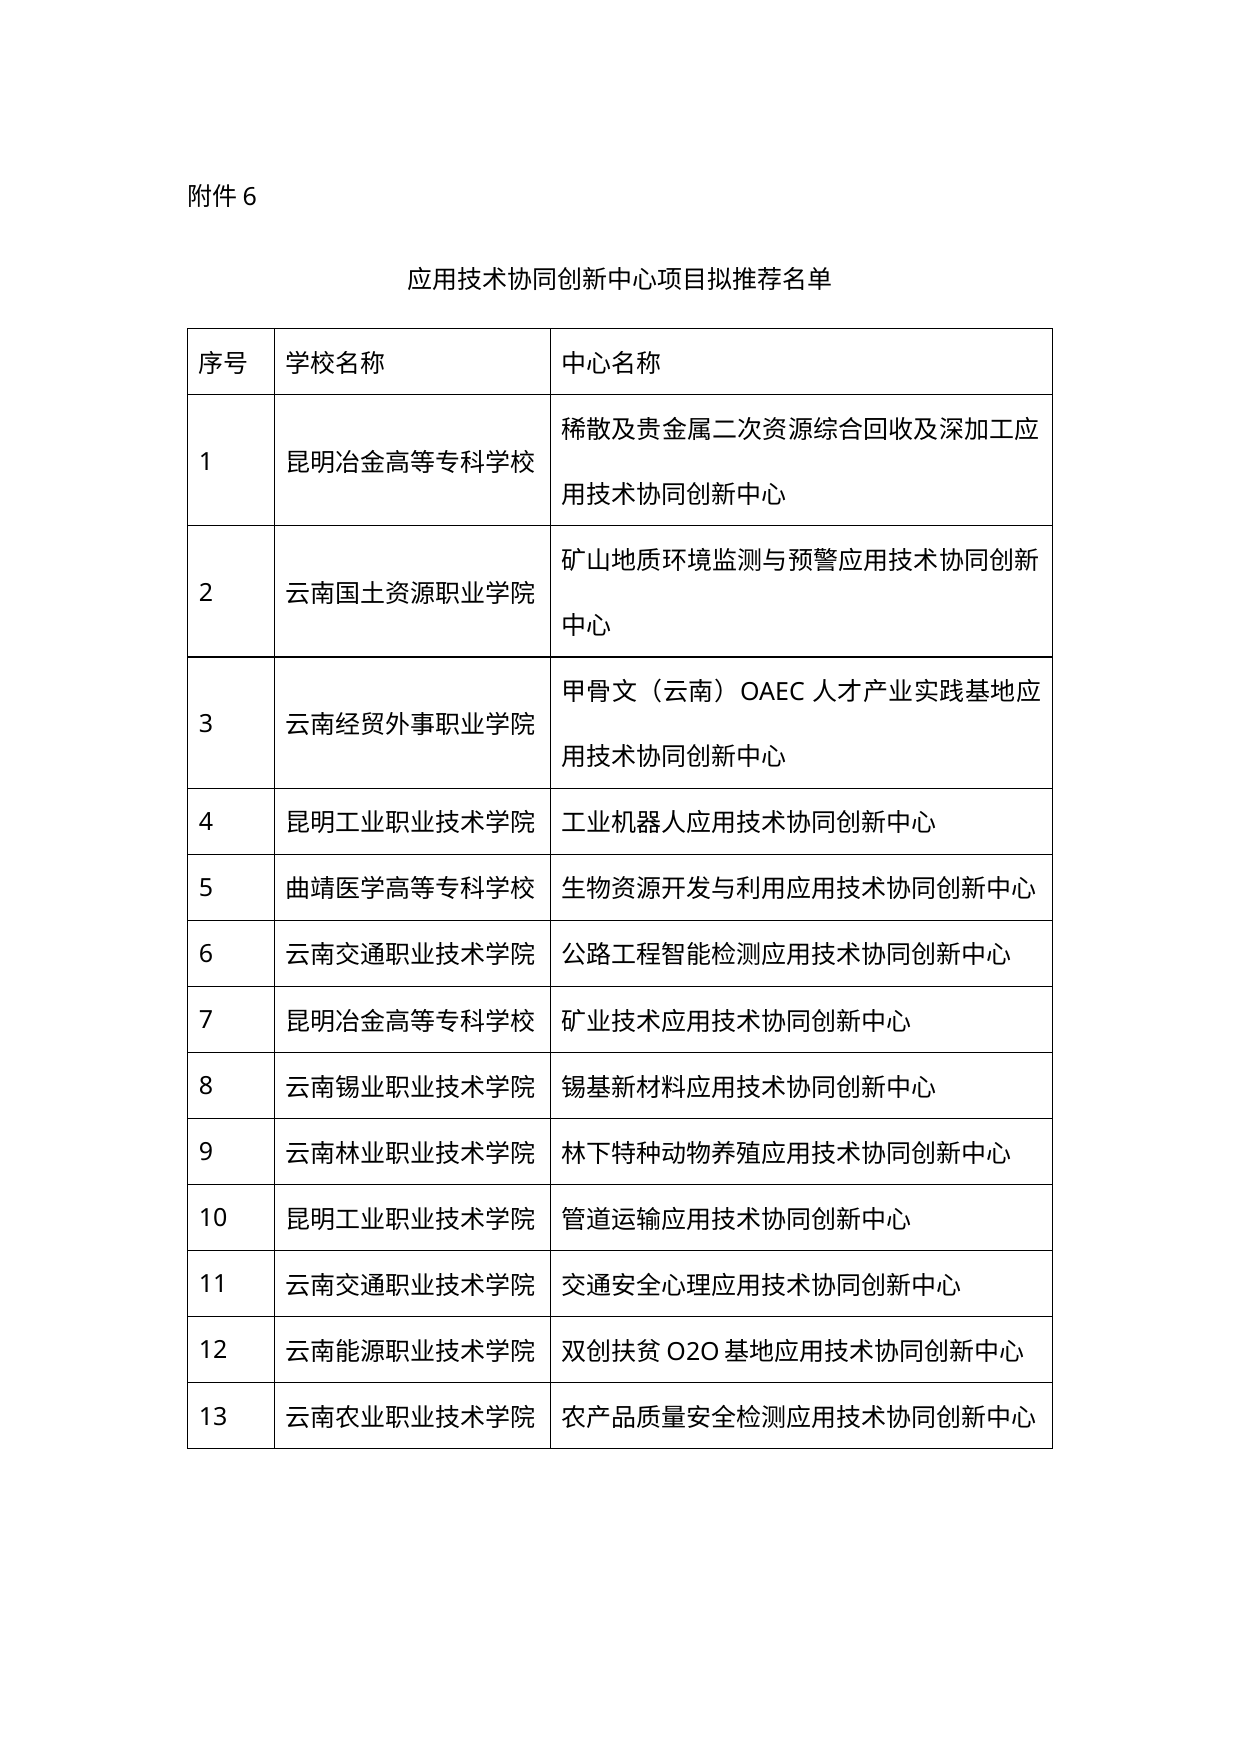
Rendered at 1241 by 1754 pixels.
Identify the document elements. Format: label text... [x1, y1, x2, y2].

table_cell 昆明冶金高等专科学校 [275, 395, 550, 525]
table_cell 6 [188, 921, 274, 986]
table_cell 云南交通职业技术学院 [275, 1251, 550, 1316]
table_cell 云南锡业职业技术学院 [275, 1053, 550, 1118]
text 附件6 [187, 162, 1053, 227]
text 应用技术协同创新中心项目拟推荐名单 [187, 245, 1053, 310]
table_cell 管道运输应用技术协同创新中心 [551, 1185, 1052, 1250]
table_cell 生物资源开发与利用应用技术协同创新中心 [551, 855, 1052, 919]
table_cell 11 [188, 1251, 274, 1316]
table_cell 公路工程智能检测应用技术协同创新中心 [551, 921, 1052, 986]
table_cell 云南经贸外事职业学院 [275, 658, 550, 787]
table_cell 曲靖医学高等专科学校 [275, 855, 550, 919]
table_cell 3 [188, 658, 274, 787]
table_cell 2 [188, 526, 274, 656]
table_cell 云南国土资源职业学院 [275, 526, 550, 656]
table_cell 7 [188, 987, 274, 1052]
table_cell 工业机器人应用技术协同创新中心 [551, 789, 1052, 853]
table_cell 矿业技术应用技术协同创新中心 [551, 987, 1052, 1052]
table_cell 农产品质量安全检测应用技术协同创新中心 [551, 1383, 1052, 1448]
table_cell 林下特种动物养殖应用技术协同创新中心 [551, 1119, 1052, 1184]
table_header 序号 [188, 329, 274, 394]
table_cell 昆明工业职业技术学院 [275, 789, 550, 853]
table_cell 13 [188, 1383, 274, 1448]
table_cell 甲骨文（云南）OAEC 人才产业实践基地应用技术协同创新中心 [551, 658, 1052, 787]
table_header 中心名称 [551, 329, 1052, 394]
table_cell 矿山地质环境监测与预警应用技术协同创新中心 [551, 526, 1052, 656]
table_cell 8 [188, 1053, 274, 1118]
table_cell 云南林业职业技术学院 [275, 1119, 550, 1184]
table_cell 4 [188, 789, 274, 853]
table_cell 云南交通职业技术学院 [275, 921, 550, 986]
table_cell 锡基新材料应用技术协同创新中心 [551, 1053, 1052, 1118]
table_cell 12 [188, 1317, 274, 1382]
table_cell 交通安全心理应用技术协同创新中心 [551, 1251, 1052, 1316]
table_cell 1 [188, 395, 274, 525]
table_cell 5 [188, 855, 274, 919]
table_cell 10 [188, 1185, 274, 1250]
table_cell 云南农业职业技术学院 [275, 1383, 550, 1448]
table_cell 9 [188, 1119, 274, 1184]
table_cell 昆明工业职业技术学院 [275, 1185, 550, 1250]
table_cell 稀散及贵金属二次资源综合回收及深加工应用技术协同创新中心 [551, 395, 1052, 525]
table_cell 云南能源职业技术学院 [275, 1317, 550, 1382]
table_cell 双创扶贫O2O基地应用技术协同创新中心 [551, 1317, 1052, 1382]
table_cell 昆明冶金高等专科学校 [275, 987, 550, 1052]
table_header 学校名称 [275, 329, 550, 394]
